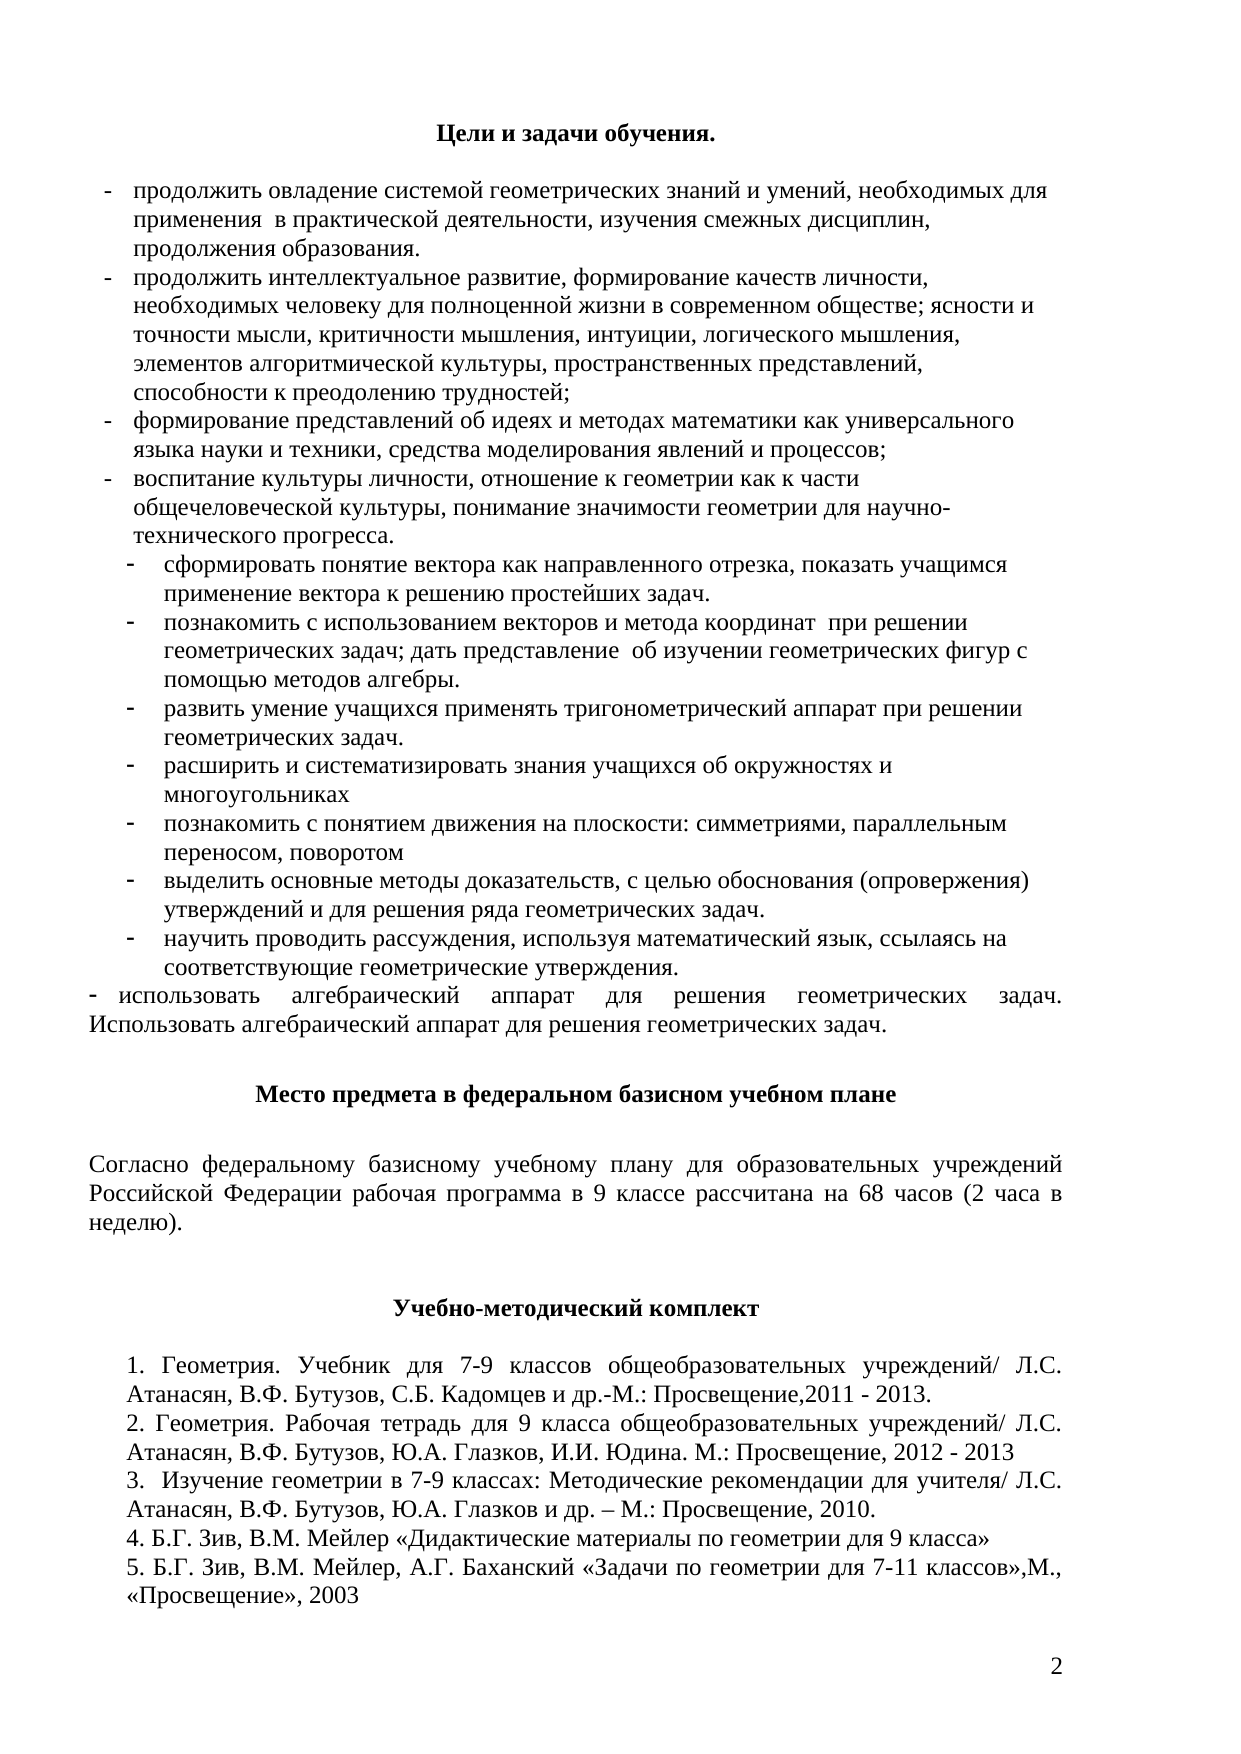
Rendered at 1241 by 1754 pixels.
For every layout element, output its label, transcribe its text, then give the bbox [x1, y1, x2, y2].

text 1. Геометрия. Учебник для 7-9 классов общеобразовательных учреждений/ Л.С. Атанасян, В.Ф. Бутузов, С.Б. Кадомцев и др.-М.: Просвещение,2011 - 2013. [126, 1351, 1063, 1408]
text Цели и задачи обучения. [89, 118, 1063, 147]
text 5. Б.Г. Зив, В.М. Мейлер, А.Г. Баханский «Задачи по геометрии для 7-11 классов»,М., «Просвещение», 2003 [126, 1552, 1063, 1609]
text 3. Изучение геометрии в 7-9 классах: Методические рекомендации для учителя/ Л.С. Атанасян, В.Ф. Бутузов, Ю.А. Глазков и др. – М.: Просвещение, 2010. [126, 1466, 1063, 1523]
text Учебно-методический комплект [89, 1293, 1063, 1322]
list сформировать понятие вектора как направленного отрезка, показать учащимся применение вектора к решению простейших задач. [126, 549, 1063, 607]
list продолжить овладение системой геометрических знаний и умений, необходимых для применения в практической деятельности, изучения смежных дисциплин, продолжения образования. [103, 176, 1063, 262]
list выделить основные методы доказательств, с целью обоснования (опровержения) утверждений и для решения ряда геометрических задач. [126, 866, 1063, 923]
list продолжить интеллектуальное развитие, формирование качеств личности, необходимых человеку для полноценной жизни в современном обществе; ясности и точности мысли, критичности мышления, интуиции, логического мышления, элементов алгоритмической культуры, пространственных представлений, способности к преодолению трудностей; [103, 262, 1063, 406]
text Согласно федеральному базисному учебному плану для образовательных учреждений Российской Федерации рабочая программа в 9 классе рассчитана на 68 часов (2 часа в неделю). [89, 1149, 1063, 1236]
list воспитание культуры личности, отношение к геометрии как к части общечеловеческой культуры, понимание значимости геометрии для научно-технического прогресса. [103, 463, 1063, 549]
list развить умение учащихся применять тригонометрический аппарат при решении геометрических задач. [126, 693, 1063, 751]
text Место предмета в федеральном базисном учебном плане [89, 1079, 1063, 1108]
text 4. Б.Г. Зив, В.М. Мейлер «Дидактические материалы по геометрии для 9 класса» [126, 1523, 1063, 1552]
list формирование представлений об идеях и методах математики как универсального языка науки и техники, средства моделирования явлений и процессов; [103, 406, 1063, 463]
list познакомить с использованием векторов и метода координат при решении геометрических задач; дать представление об изучении геометрических фигур с помощью методов алгебры. [126, 607, 1063, 693]
list расширить и систематизировать знания учащихся об окружностях и многоугольниках [126, 751, 1063, 808]
list познакомить с понятием движения на плоскости: симметриями, параллельным переносом, поворотом [126, 808, 1063, 866]
text 2. Геометрия. Рабочая тетрадь для 9 класса общеобразовательных учреждений/ Л.С. Атанасян, В.Ф. Бутузов, Ю.А. Глазков, И.И. Юдина. М.: Просвещение, 2012 - 2013 [126, 1408, 1063, 1466]
list научить проводить рассуждения, используя математический язык, ссылаясь на соответствующие геометрические утверждения. [126, 923, 1063, 981]
list использовать алгебраический аппарат для решения геометрических задач. Использовать алгебраический аппарат для решения геометрических задач. [89, 981, 1063, 1038]
